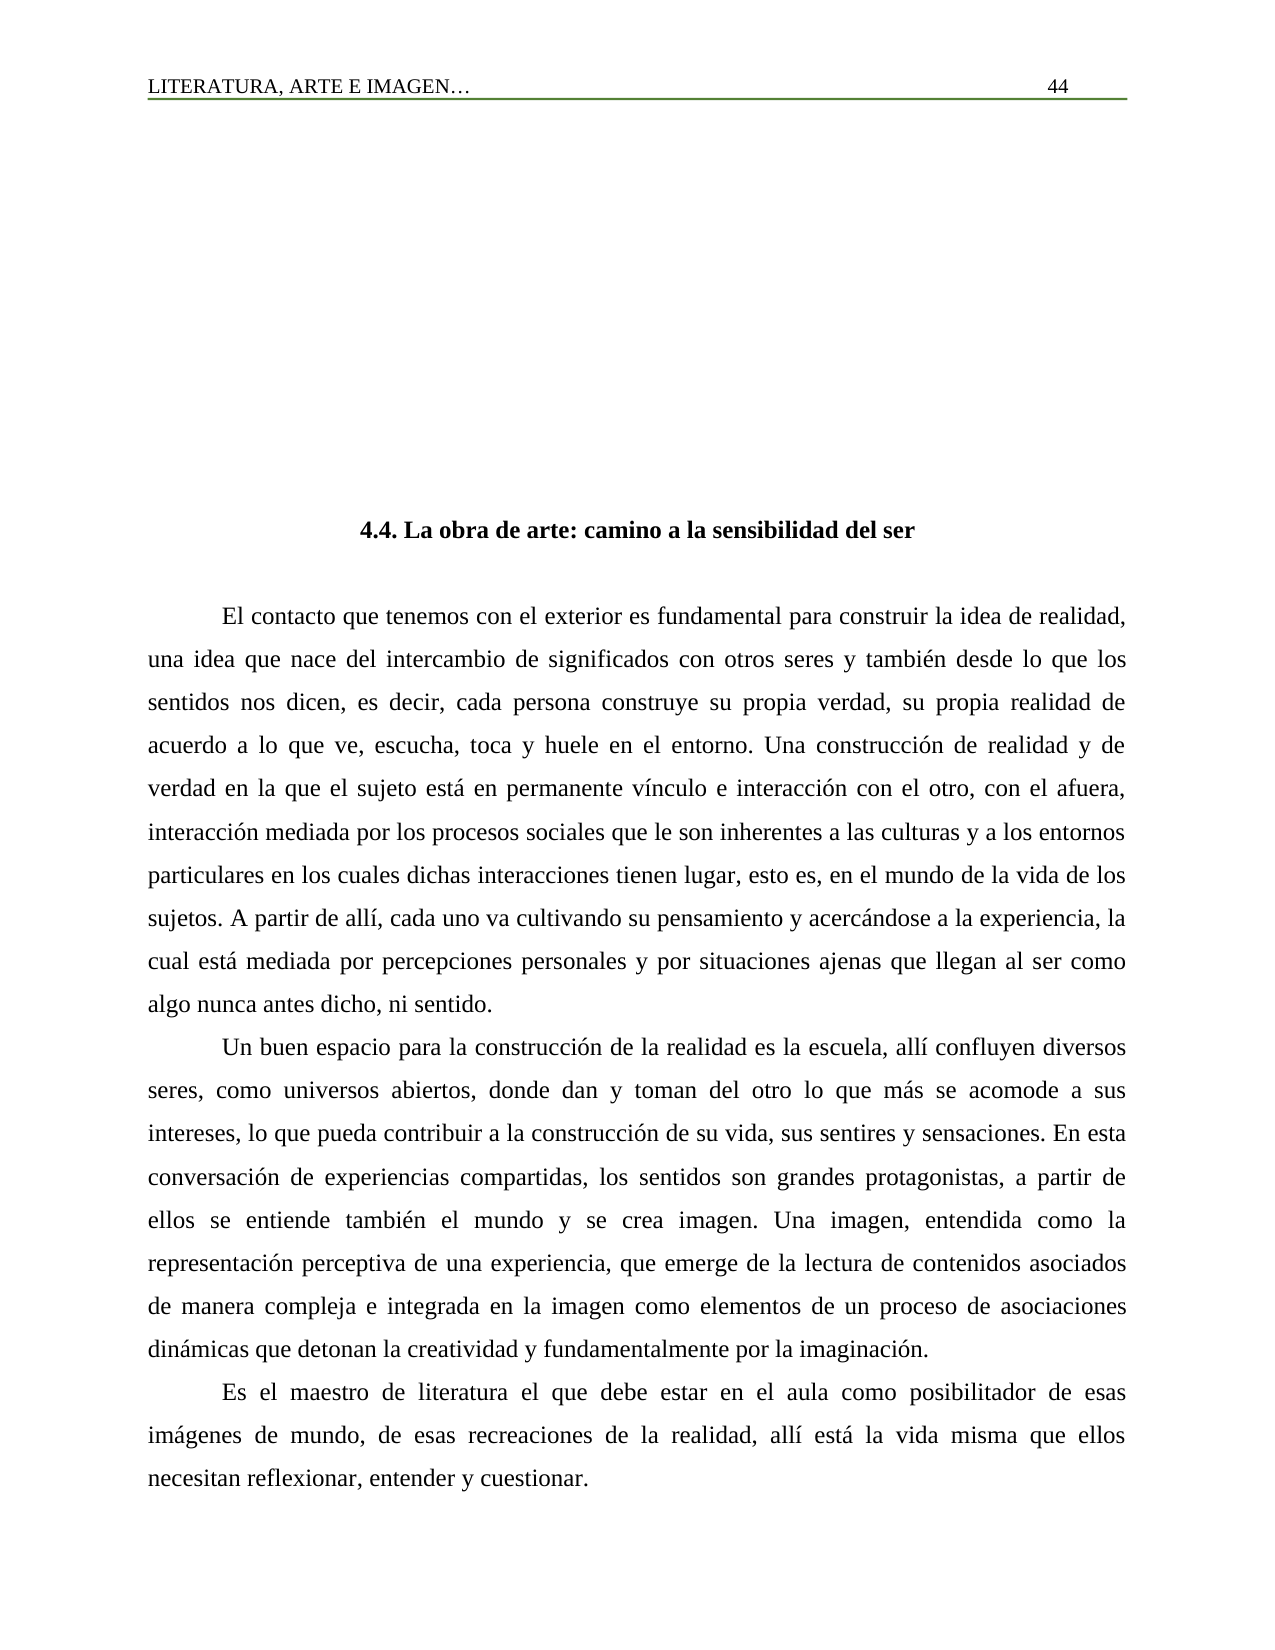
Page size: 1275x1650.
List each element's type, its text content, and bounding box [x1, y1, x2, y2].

text El contacto que tenemos con el exterior es fundamental para construir la idea de realidad, una idea que nace del intercambio de significados con otros seres y también desde lo que los sentidos nos dicen, es decir, cada persona construye su propia verdad, su propia realidad de acuerdo a lo que ve, escucha, toca y huele en el entorno. Una construcción de realidad y de verdad en la que el sujeto está en permanente vínculo e interacción con el otro, con el afuera, interacción mediada por los procesos sociales que le son inherentes a las culturas y a los entornos particulares en los cuales dichas interacciones tienen lugar, esto es, en el mundo de la vida de los sujetos. A partir de allí, cada uno va cultivando su pensamiento y acercándose a la experiencia, la cual está mediada por percepciones personales y por situaciones ajenas que llegan al ser como algo nunca antes dicho, ni sentido. [148, 601, 1127, 1018]
text Es el maestro de literatura el que debe estar en el aula como posibilitador de esas imágenes de mundo, de esas recreaciones de la realidad, allí está la vida misma que ellos necesitan reflexionar, entender y cuestionar. [148, 1377, 1127, 1492]
subtitle 4.4. La obra de arte: camino a la sensibilidad del ser [148, 515, 1127, 543]
text Un buen espacio para la construcción de la realidad es la escuela, allí confluyen diversos seres, como universos abiertos, donde dan y toman del otro lo que más se acomode a sus intereses, lo que pueda contribuir a la construcción de su vida, sus sentires y sensaciones. En esta conversación de experiencias compartidas, los sentidos son grandes protagonistas, a partir de ellos se entiende también el mundo y se crea imagen. Una imagen, entendida como la representación perceptiva de una experiencia, que emerge de la lectura de contenidos asociados de manera compleja e integrada en la imagen como elementos de un proceso de asociaciones dinámicas que detonan la creatividad y fundamentalmente por la imaginación. [148, 1032, 1127, 1363]
